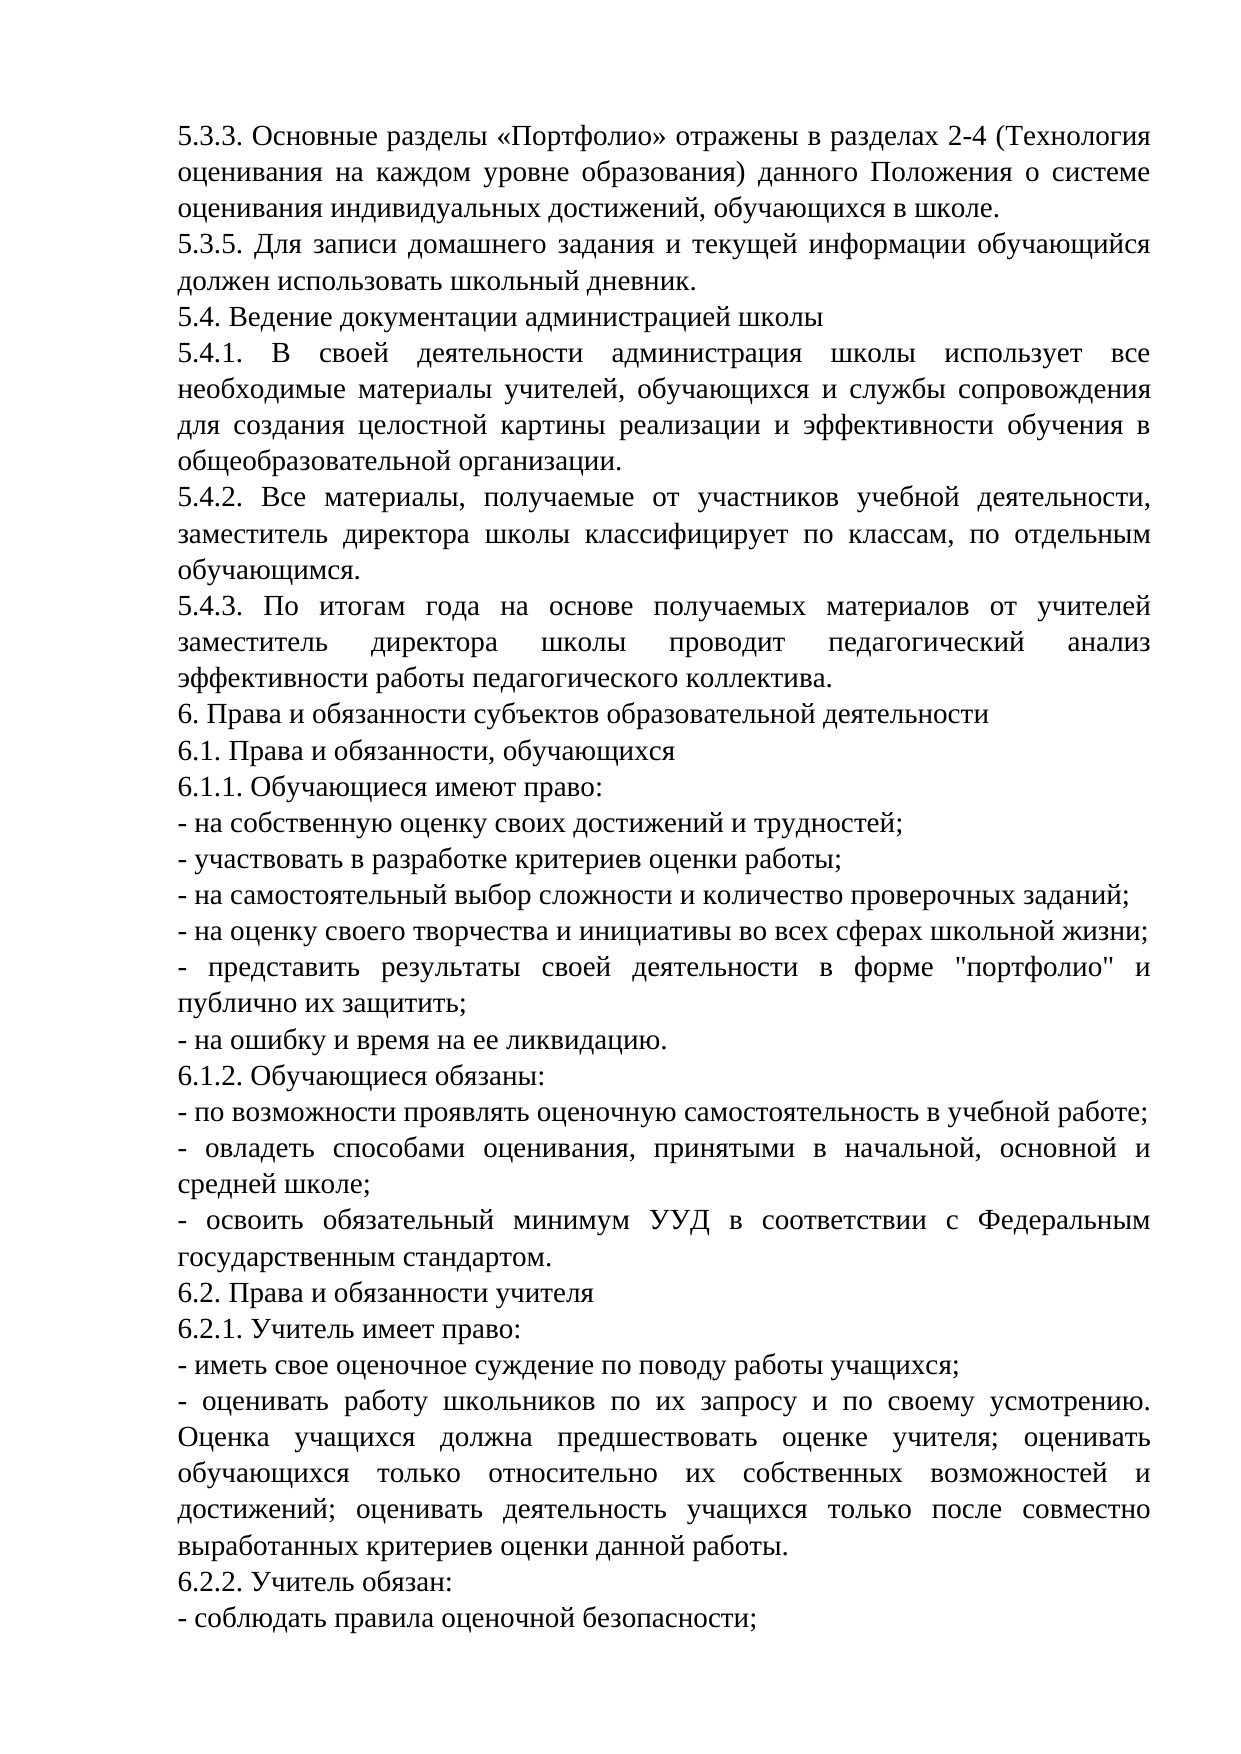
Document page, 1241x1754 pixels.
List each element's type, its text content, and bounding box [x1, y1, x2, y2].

text - на самостоятельный выбор сложности и количество проверочных заданий; [177, 877, 1152, 911]
text 6.1.1. Обучающиеся имеют право: [177, 769, 1152, 802]
text - на ошибку и время на ее ликвидацию. [177, 1022, 1152, 1055]
text - по возможности проявлять оценочную самостоятельность в учебной работе; [177, 1094, 1152, 1128]
text 6.2.2. Учитель обязан: [177, 1564, 1152, 1597]
text 5.3.3. Основные разделы «Портфолио» отражены в разделах 2-4 (Технология оценивания на каждом уровне образования) данного Положения о системе оценивания индивидуальных достижений, обучающихся в школе. [177, 118, 1152, 224]
text 5.3.5. Для записи домашнего задания и текущей информации обучающийся должен использовать школьный дневник. [177, 227, 1152, 296]
text 6.1.2. Обучающиеся обязаны: [177, 1058, 1152, 1091]
text - на собственную оценку своих достижений и трудностей; [177, 805, 1152, 838]
text 6.2.1. Учитель имеет право: [177, 1311, 1152, 1344]
text - овладеть способами оценивания, принятыми в начальной, основной и средней школе; [177, 1130, 1152, 1200]
text 6.1. Права и обязанности, обучающихся [177, 733, 1152, 766]
text - представить результаты своей деятельности в форме "портфолио" и публично их защитить; [177, 949, 1152, 1019]
text 6.2. Права и обязанности учителя [177, 1275, 1152, 1308]
text - иметь свое оценочное суждение по поводу работы учащихся; [177, 1347, 1152, 1381]
text 5.4. Ведение документации администрацией школы [177, 299, 1152, 332]
text 6. Права и обязанности субъектов образовательной деятельности [177, 696, 1152, 730]
text 5.4.2. Все материалы, получаемые от участников учебной деятельности, заместитель директора школы классифицирует по классам, по отдельным обучающимся. [177, 479, 1152, 585]
text - участвовать в разработке критериев оценки работы; [177, 841, 1152, 874]
text - оценивать работу школьников по их запросу и по своему усмотрению. Оценка учащихся должна предшествовать оценке учителя; оценивать обучающихся только относительно их собственных возможностей и достижений; оценивать деятельность учащихся только после совместно выработанных критериев оценки данной работы. [177, 1383, 1152, 1561]
text - соблюдать правила оценочной безопасности; [177, 1600, 1152, 1634]
text - на оценку своего творчества и инициативы во всех сферах школьной жизни; [177, 913, 1152, 947]
text 5.4.1. В своей деятельности администрация школы использует все необходимые материалы учителей, обучающихся и службы сопровождения для создания целостной картины реализации и эффективности обучения в общеобразовательной организации. [177, 335, 1152, 477]
text - освоить обязательный минимум УУД в соответствии с Федеральным государственным стандартом. [177, 1202, 1152, 1272]
text 5.4.3. По итогам года на основе получаемых материалов от учителей заместитель директора школы проводит педагогический анализ эффективности работы педагогического коллектива. [177, 588, 1152, 694]
